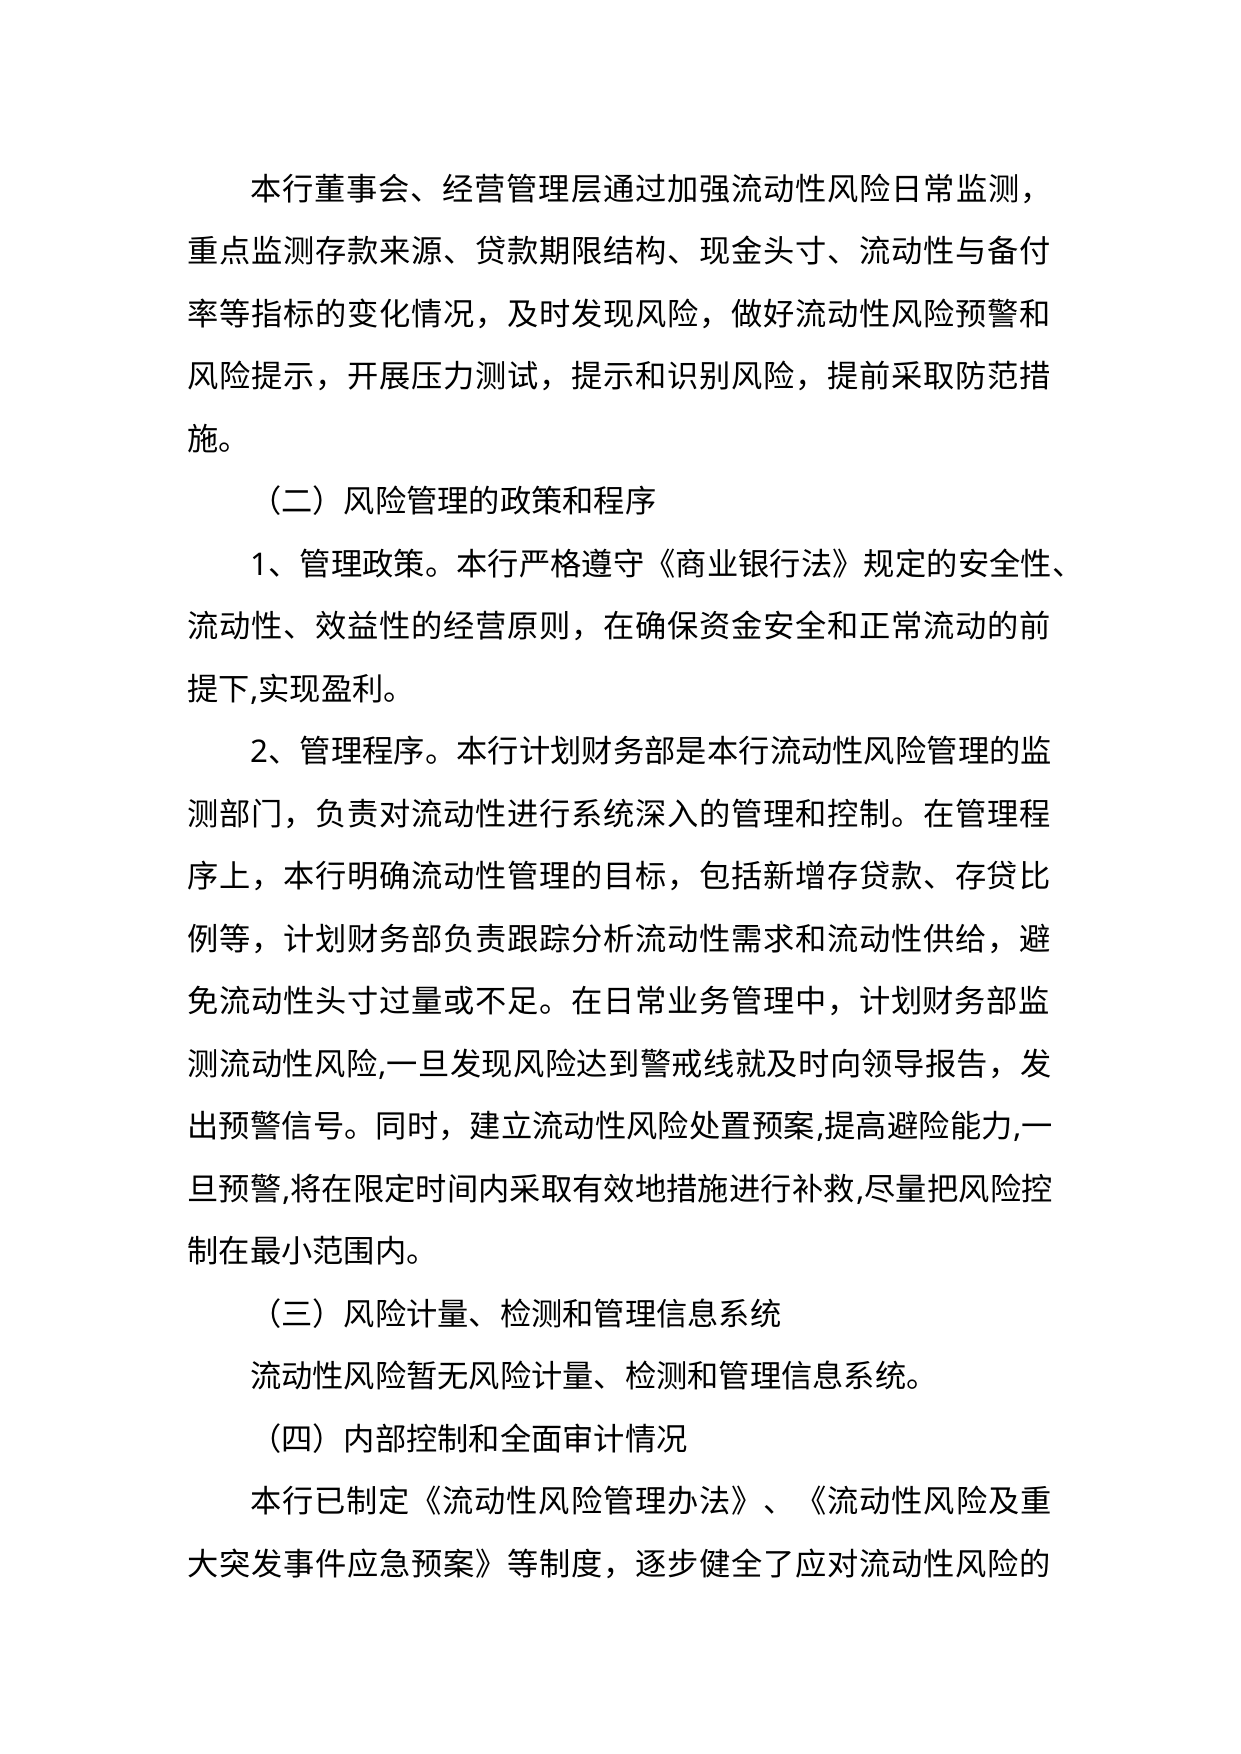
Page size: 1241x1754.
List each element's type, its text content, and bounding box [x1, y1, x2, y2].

text （二）风险管理的政策和程序 [187, 462, 1053, 525]
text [187, 1462, 1053, 1587]
text 流动性风险暂无风险计量、检测和管理信息系统。 [187, 1337, 1053, 1400]
text （三）风险计量、检测和管理信息系统 [187, 1275, 1053, 1337]
text 2、管理程序。本行计划财务部是本行流动性风险管理的监测部门，负责对流动性进行系统深入的管理和控制。在管理程序上，本行明确流动性管理的目标，包括新增存贷款、存贷比例等，计划财务部负责跟踪分析流动性需求和流动性供给，避免流动性头寸过量或不足。在日常业务管理中，计划财务部监测流动性风险,一旦发现风险达到警戒线就及时向领导报告，发出预警信号。同时，建立流动性风险处置预案,提高避险能力,一旦预警,将在限定时间内采取有效地措施进行补救,尽量把风险控制在最小范围内。 [187, 712, 1053, 1275]
text （四）内部控制和全面审计情况 [187, 1400, 1053, 1462]
text 1、管理政策。本行严格遵守《商业银行法》规定的安全性、流动性、效益性的经营原则，在确保资金安全和正常流动的前提下,实现盈利。 [187, 525, 1053, 712]
text 本行董事会、经营管理层通过加强流动性风险日常监测，重点监测存款来源、贷款期限结构、现金头寸、流动性与备付率等指标的变化情况，及时发现风险，做好流动性风险预警和风险提示，开展压力测试，提示和识别风险，提前采取防范措施。 [187, 150, 1053, 462]
